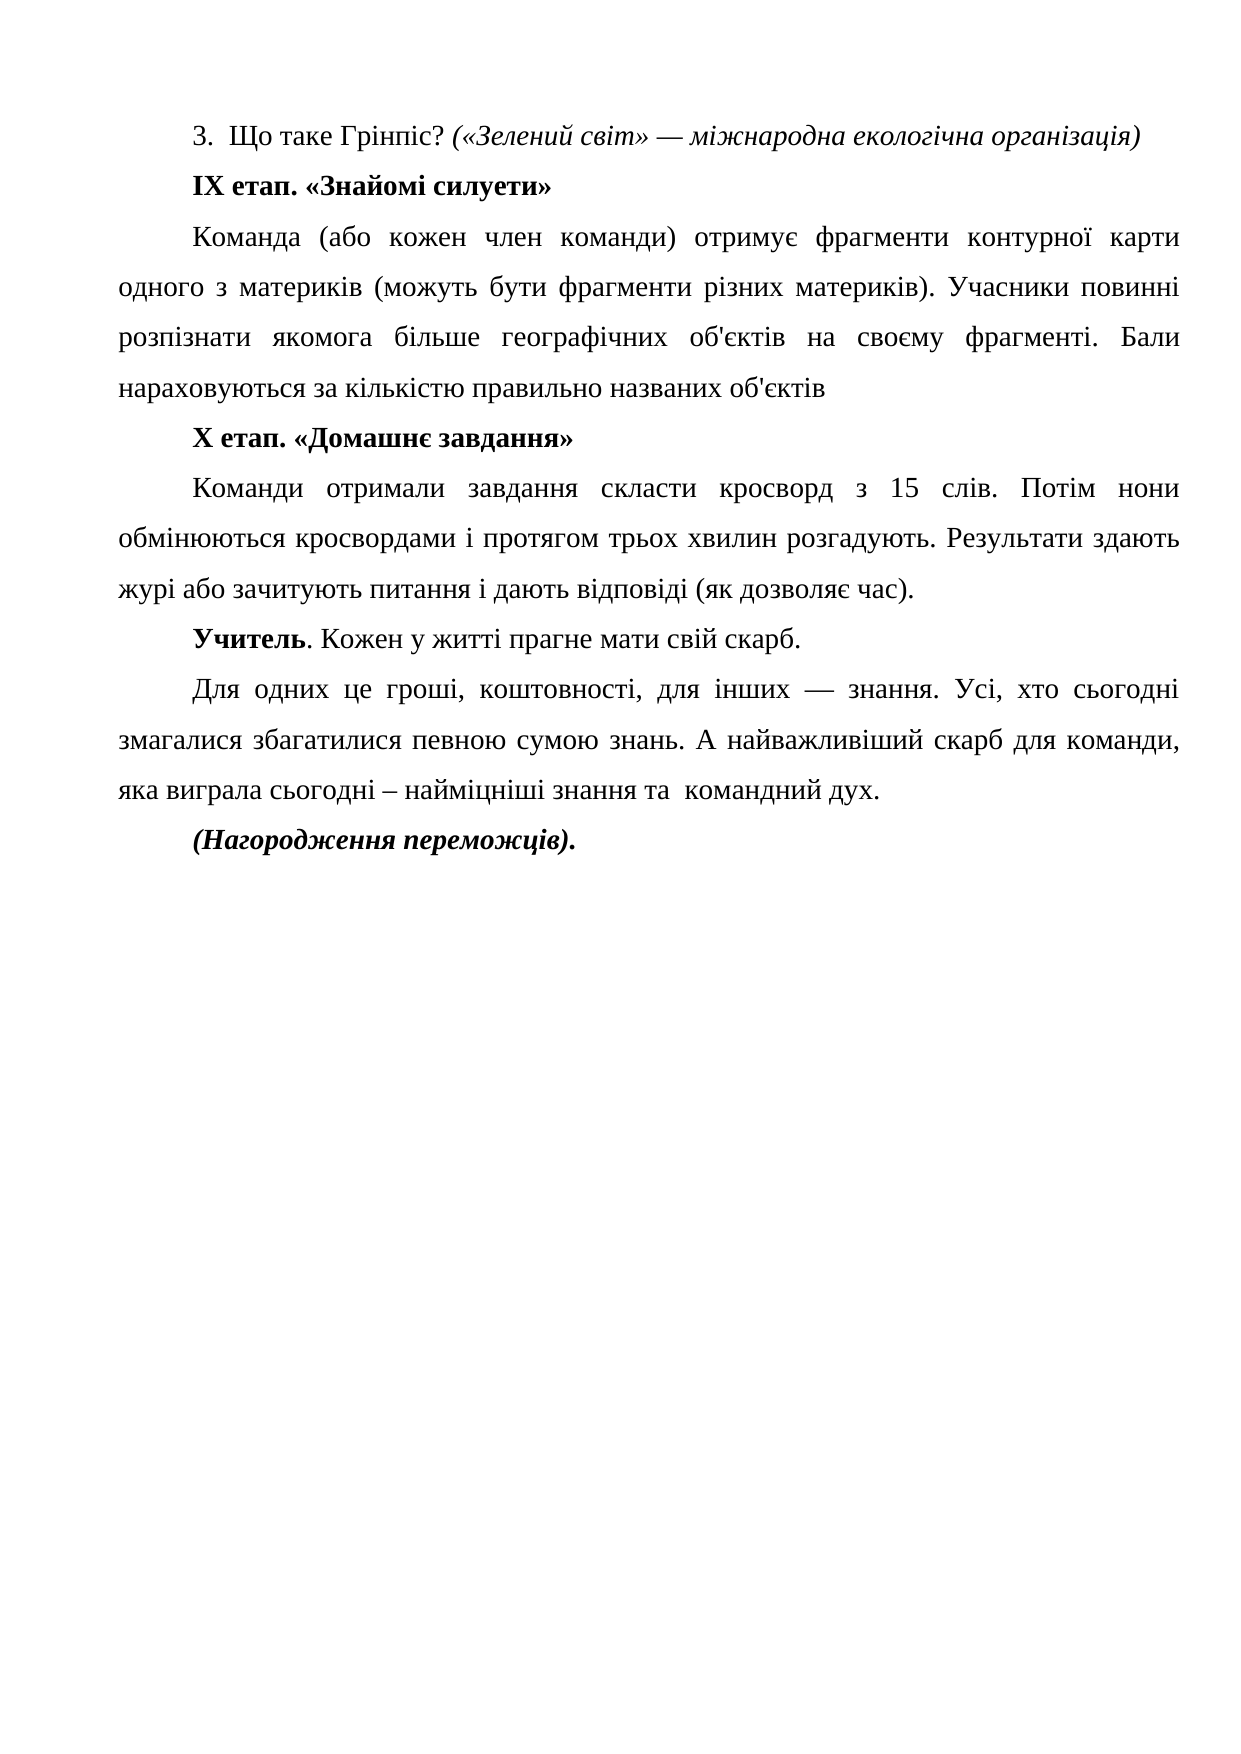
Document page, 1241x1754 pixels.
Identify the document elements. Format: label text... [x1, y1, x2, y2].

text ІX етап. «Знайомі силуети» [118, 168, 1181, 202]
text Команди отримали завдання скласти кросворд з 15 слів. Потім нони обмінюються кросвордами і протягом трьох хвилин розгадують. Результати здають журі або зачитують питання і дають відповіді (як дозволяє час). [118, 470, 1181, 604]
text (Нагородження переможців). [118, 822, 1181, 856]
text 3. Що таке Грінпіс? («Зелений світ» — міжнародна екологічна організація) [118, 118, 1181, 152]
text Команда (або кожен член команди) отримує фрагменти контурної карти одного з материків (можуть бути фрагменти різних материків). Учасники повинні розпізнати якомога більше географічних об'єктів на своєму фрагменті. Бали нараховуються за кількістю правильно названих об'єктів [118, 219, 1181, 403]
text Для одних це гроші, коштовності, для інших — знання. Усі, хто сьогодні змагалися збагатилися певною сумою знань. А найважливіший скарб для команди, яка виграла сьогодні – найміцніші знання та командний дух. [118, 672, 1181, 806]
text X етап. «Домашнє завдання» [118, 420, 1181, 453]
text Учитель. Кожен у житті прагне мати свій скарб. [118, 621, 1181, 655]
